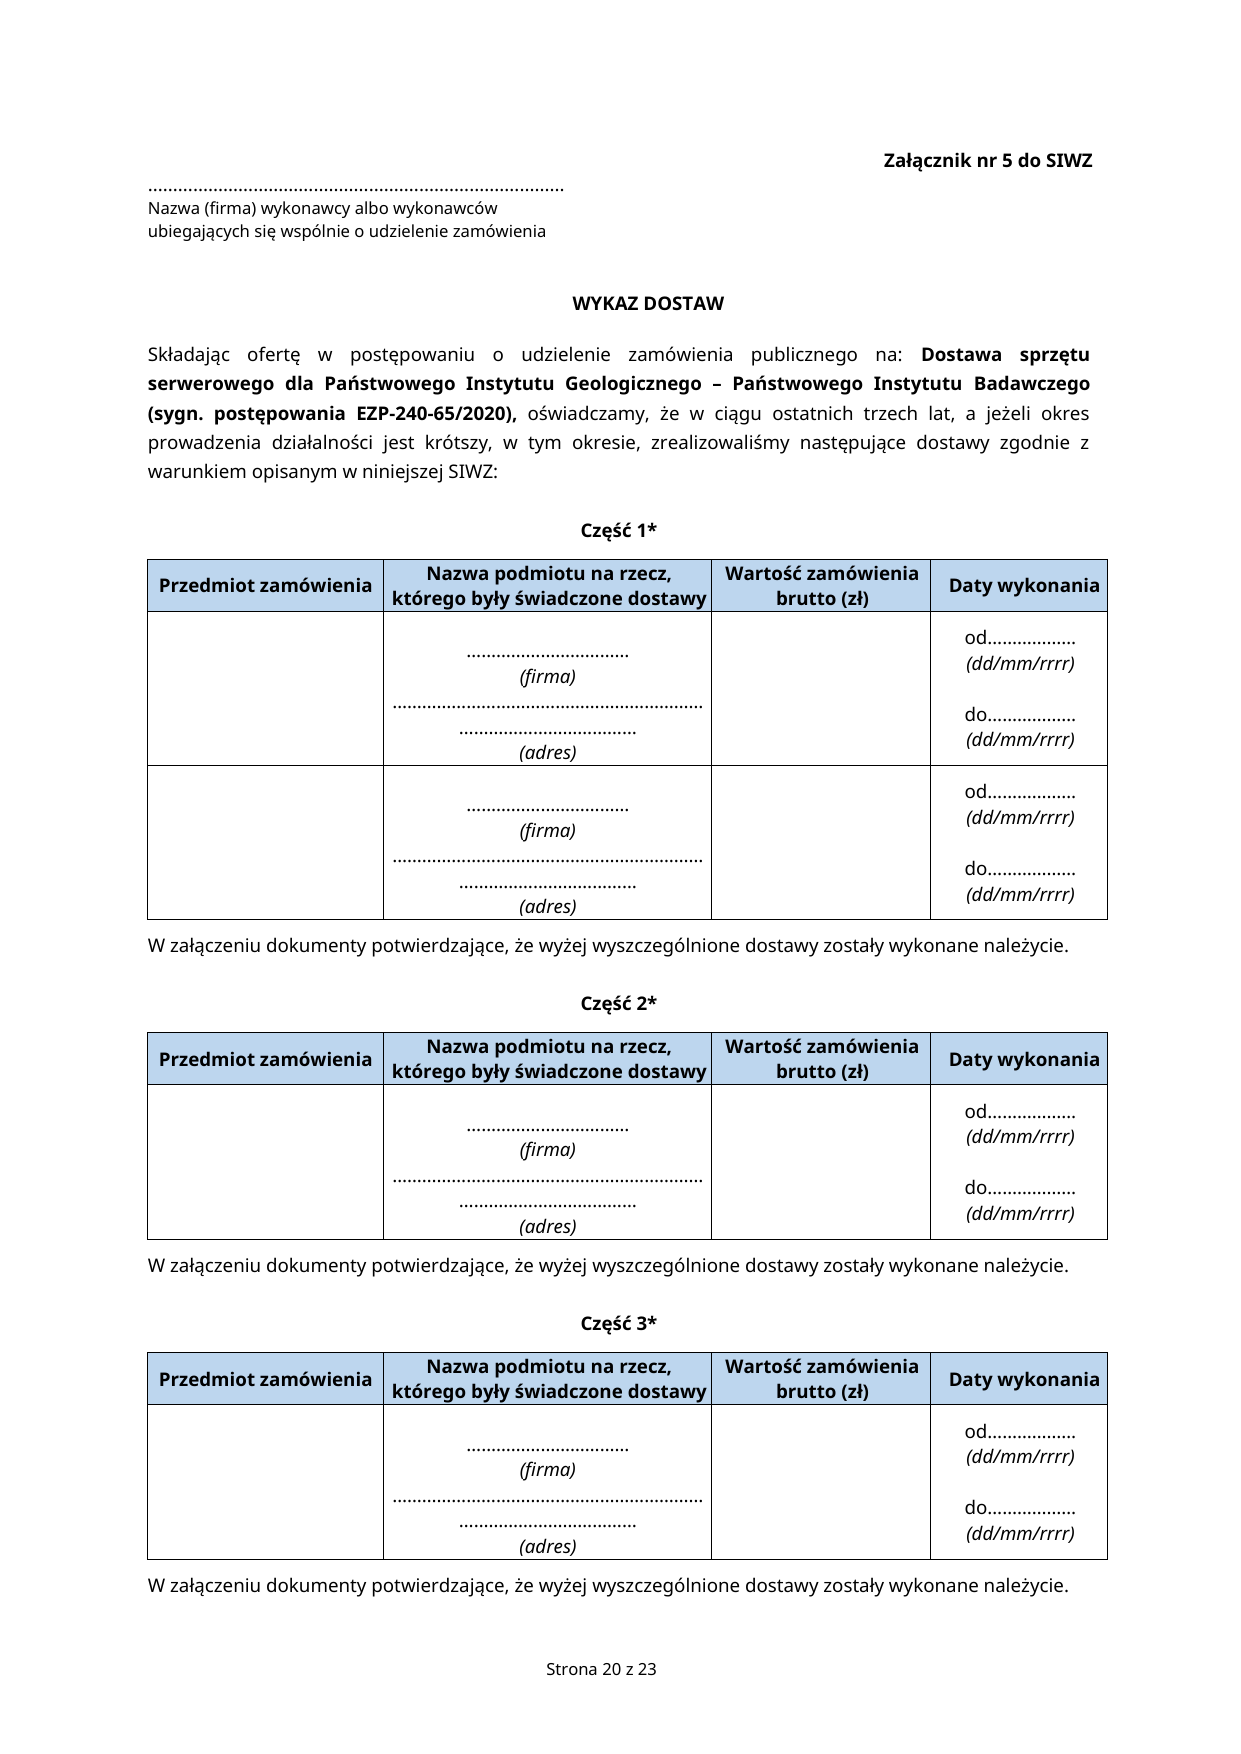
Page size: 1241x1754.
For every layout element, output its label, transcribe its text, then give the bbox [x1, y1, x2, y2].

table_cell [148, 612, 383, 765]
text W załączeniu dokumenty potwierdzające, że wyżej wyszczególnione dostawy zostały wykonane należycie. [148, 1252, 1093, 1277]
text W załączeniu dokumenty potwierdzające, że wyżej wyszczególnione dostawy zostały wykonane należycie. [148, 933, 1093, 958]
table_cell [148, 1405, 383, 1558]
table_header Daty wykonania [931, 1033, 1107, 1084]
table_cell …………………………… (firma) ……………………………………………………………………………………… (adres) [384, 612, 711, 765]
table_header Daty wykonania [931, 1353, 1107, 1404]
table_header Nazwa podmiotu na rzecz, którego były świadczone dostawy [384, 1353, 711, 1404]
table_cell od……………… (dd/mm/rrrr) do……………… (dd/mm/rrrr) [931, 612, 1107, 765]
table_header Przedmiot zamówienia [148, 1033, 383, 1084]
table_cell [712, 766, 930, 919]
text Część 3* [148, 1311, 1090, 1336]
text ................................................................................... [148, 173, 1093, 196]
table_cell [148, 1085, 383, 1238]
text WYKAZ DOSTAW [204, 290, 1093, 316]
table_cell [712, 1405, 930, 1558]
table_cell …………………………… (firma) ……………………………………………………………………………………… (adres) [384, 1405, 711, 1558]
table_header Przedmiot zamówienia [148, 1353, 383, 1404]
text Nazwa (firma) wykonawcy albo wykonawców [148, 196, 1093, 219]
table_cell od……………… (dd/mm/rrrr) do……………… (dd/mm/rrrr) [931, 766, 1107, 919]
table_cell [712, 1085, 930, 1238]
table_header Daty wykonania [931, 560, 1107, 611]
table_header Wartość zamówienia brutto (zł) [712, 560, 930, 611]
table_header Nazwa podmiotu na rzecz, którego były świadczone dostawy [384, 560, 711, 611]
table_header Nazwa podmiotu na rzecz, którego były świadczone dostawy [384, 1033, 711, 1084]
table_header Wartość zamówienia brutto (zł) [712, 1353, 930, 1404]
text W załączeniu dokumenty potwierdzające, że wyżej wyszczególnione dostawy zostały wykonane należycie. [148, 1572, 1093, 1598]
table_header Wartość zamówienia brutto (zł) [712, 1033, 930, 1084]
table_header Przedmiot zamówienia [148, 560, 383, 611]
table_cell …………………………… (firma) ……………………………………………………………………………………… (adres) [384, 1085, 711, 1238]
text ubiegających się wspólnie o udzielenie zamówienia [148, 219, 1093, 242]
text Część 2* [148, 990, 1090, 1016]
text Część 1* [148, 517, 1090, 542]
table_cell …………………………… (firma) ……………………………………………………………………………………… (adres) [384, 766, 711, 919]
table_cell od……………… (dd/mm/rrrr) do……………… (dd/mm/rrrr) [931, 1405, 1107, 1558]
text Składając ofertę w postępowaniu o udzielenie zamówienia publicznego na: Dostawa sprzętu serwerowego dla Państwowego Instytutu Geologicznego – Państwowego Instytutu Badawczego (sygn. postępowania EZP-240-65/2020), oświadczamy, że w ciągu ostatnich trzech lat, a jeżeli okres prowadzenia działalności jest krótszy, w tym okresie, zrealizowaliśmy następujące dostawy zgodnie z warunkiem opisanym w niniejszej SIWZ: [148, 341, 1090, 484]
table_cell od……………… (dd/mm/rrrr) do……………… (dd/mm/rrrr) [931, 1085, 1107, 1238]
table_cell [712, 612, 930, 765]
table_cell [148, 766, 383, 919]
text Załącznik nr 5 do SIWZ [148, 148, 1093, 173]
